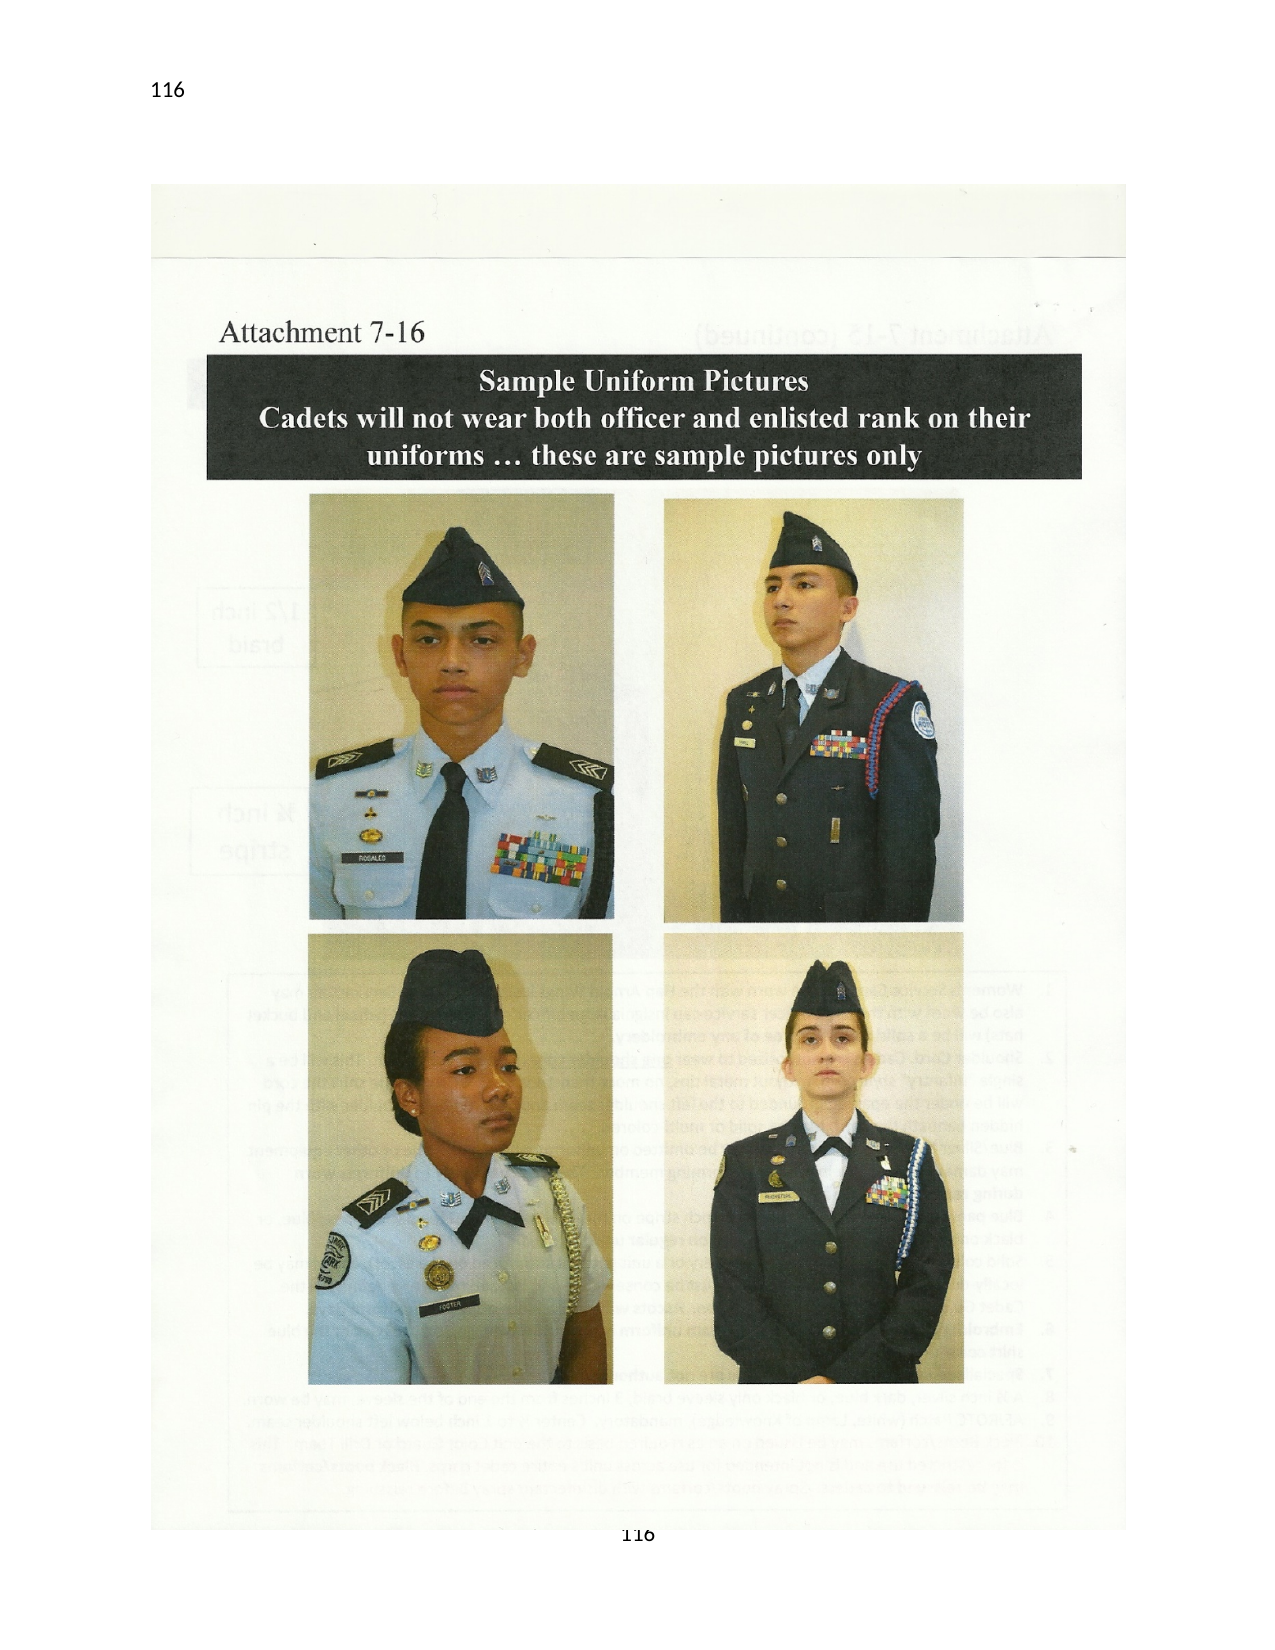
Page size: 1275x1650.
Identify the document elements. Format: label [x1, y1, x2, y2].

picture [152, 185, 1126, 1529]
